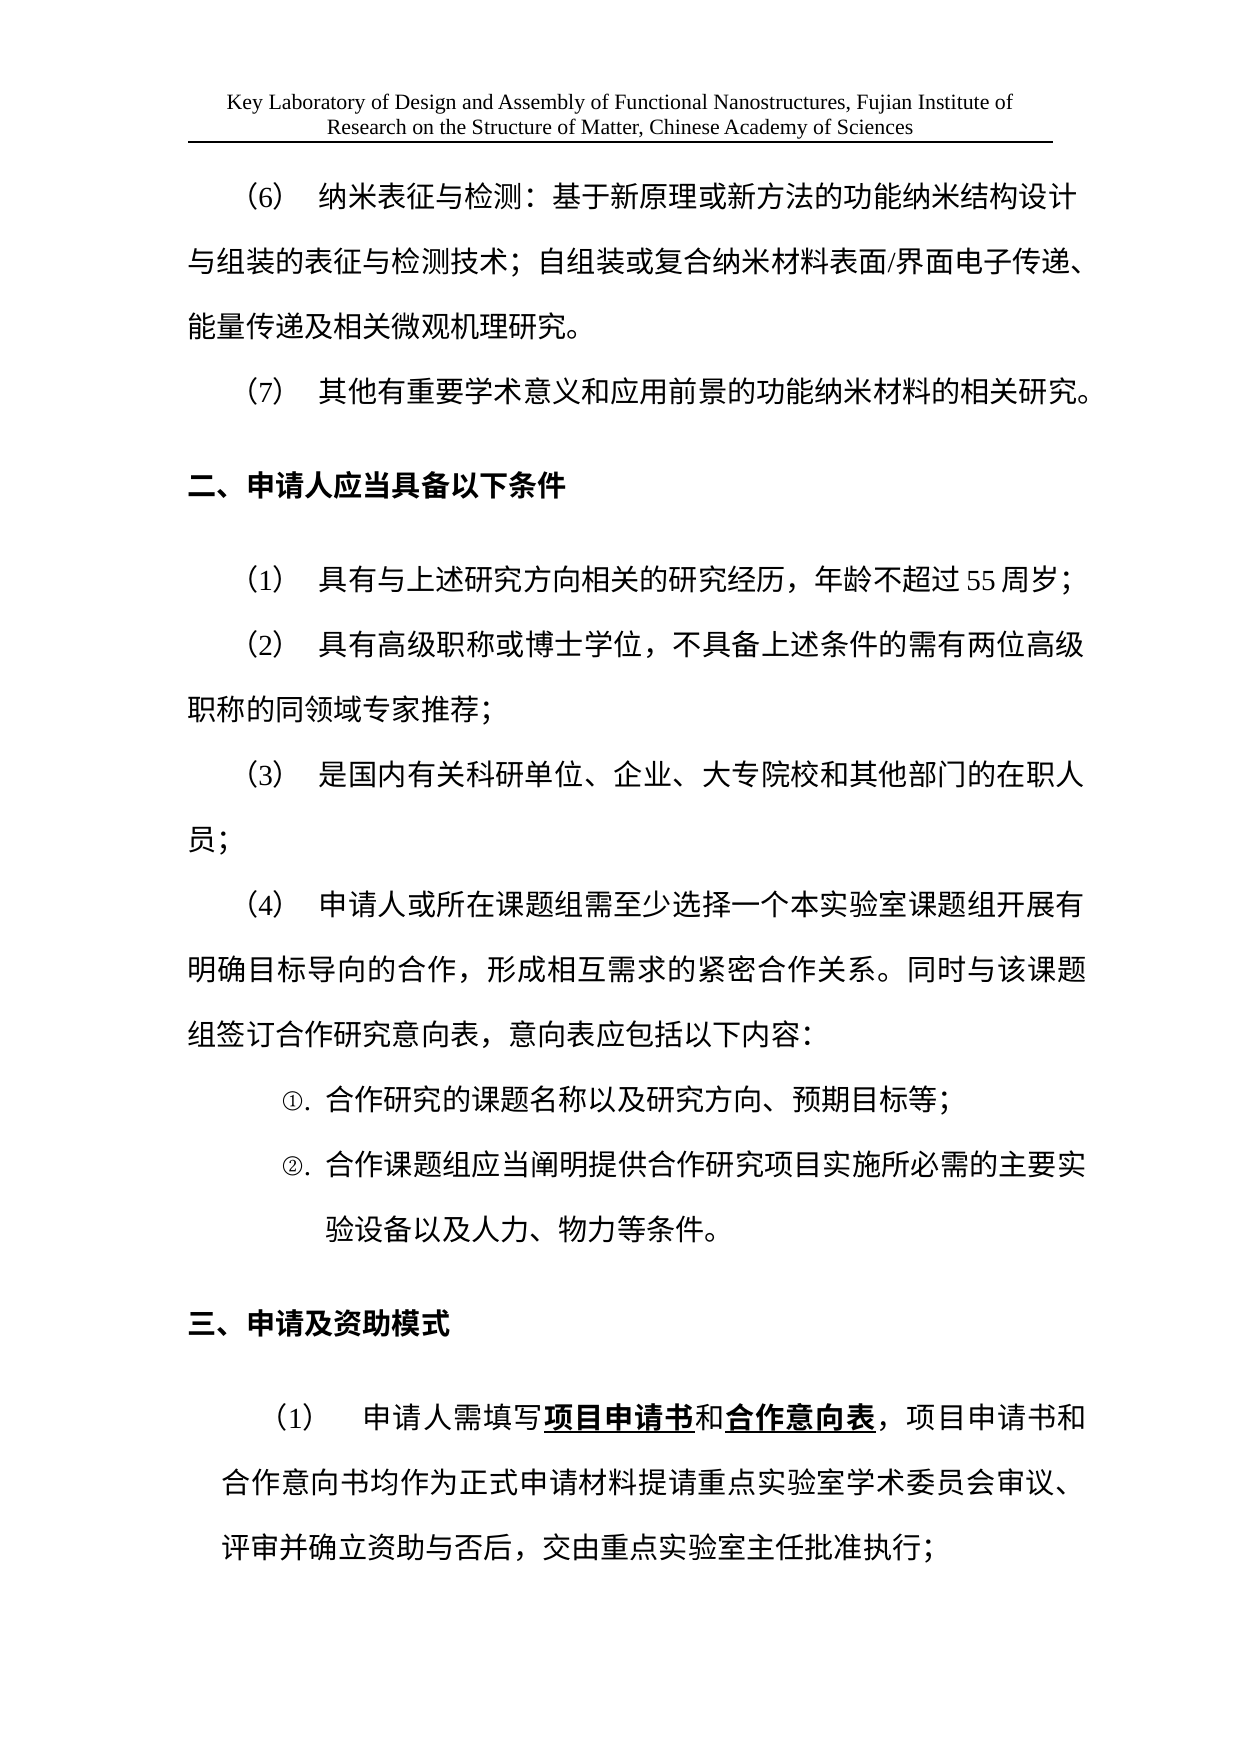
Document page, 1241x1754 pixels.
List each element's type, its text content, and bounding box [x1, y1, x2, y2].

list 合作研究的课题名称以及研究方向、预期目标等； [281, 1065, 1087, 1130]
list 具有与上述研究方向相关的研究经历，年龄不超过55周岁； [187, 545, 1087, 610]
list 合作课题组应当阐明提供合作研究项目实施所必需的主要实验设备以及人力、物力等条件。 [281, 1130, 1087, 1260]
list 申请人或所在课题组需至少选择一个本实验室课题组开展有明确目标导向的合作，形成相互需求的紧密合作关系。同时与该课题组签订合作研究意向表，意向表应包括以下内容： [187, 870, 1087, 1065]
list 是国内有关科研单位、企业、大专院校和其他部门的在职人员； [187, 740, 1087, 870]
list 纳米表征与检测：基于新原理或新方法的功能纳米结构设计与组装的表征与检测技术；自组装或复合纳米材料表面/界面电子传递、能量传递及相关微观机理研究。 [187, 162, 1087, 357]
list 申请人需填写项目申请书和合作意向表，项目申请书和合作意向书均作为正式申请材料提请重点实验室学术委员会审议、评审并确立资助与否后，交由重点实验室主任批准执行； [221, 1384, 1087, 1579]
text 二、申请人应当具备以下条件 [187, 451, 1087, 516]
list 具有高级职称或博士学位，不具备上述条件的需有两位高级职称的同领域专家推荐； [187, 610, 1087, 740]
list 其他有重要学术意义和应用前景的功能纳米材料的相关研究。 [187, 357, 1087, 422]
text 三、申请及资助模式 [187, 1289, 1087, 1354]
